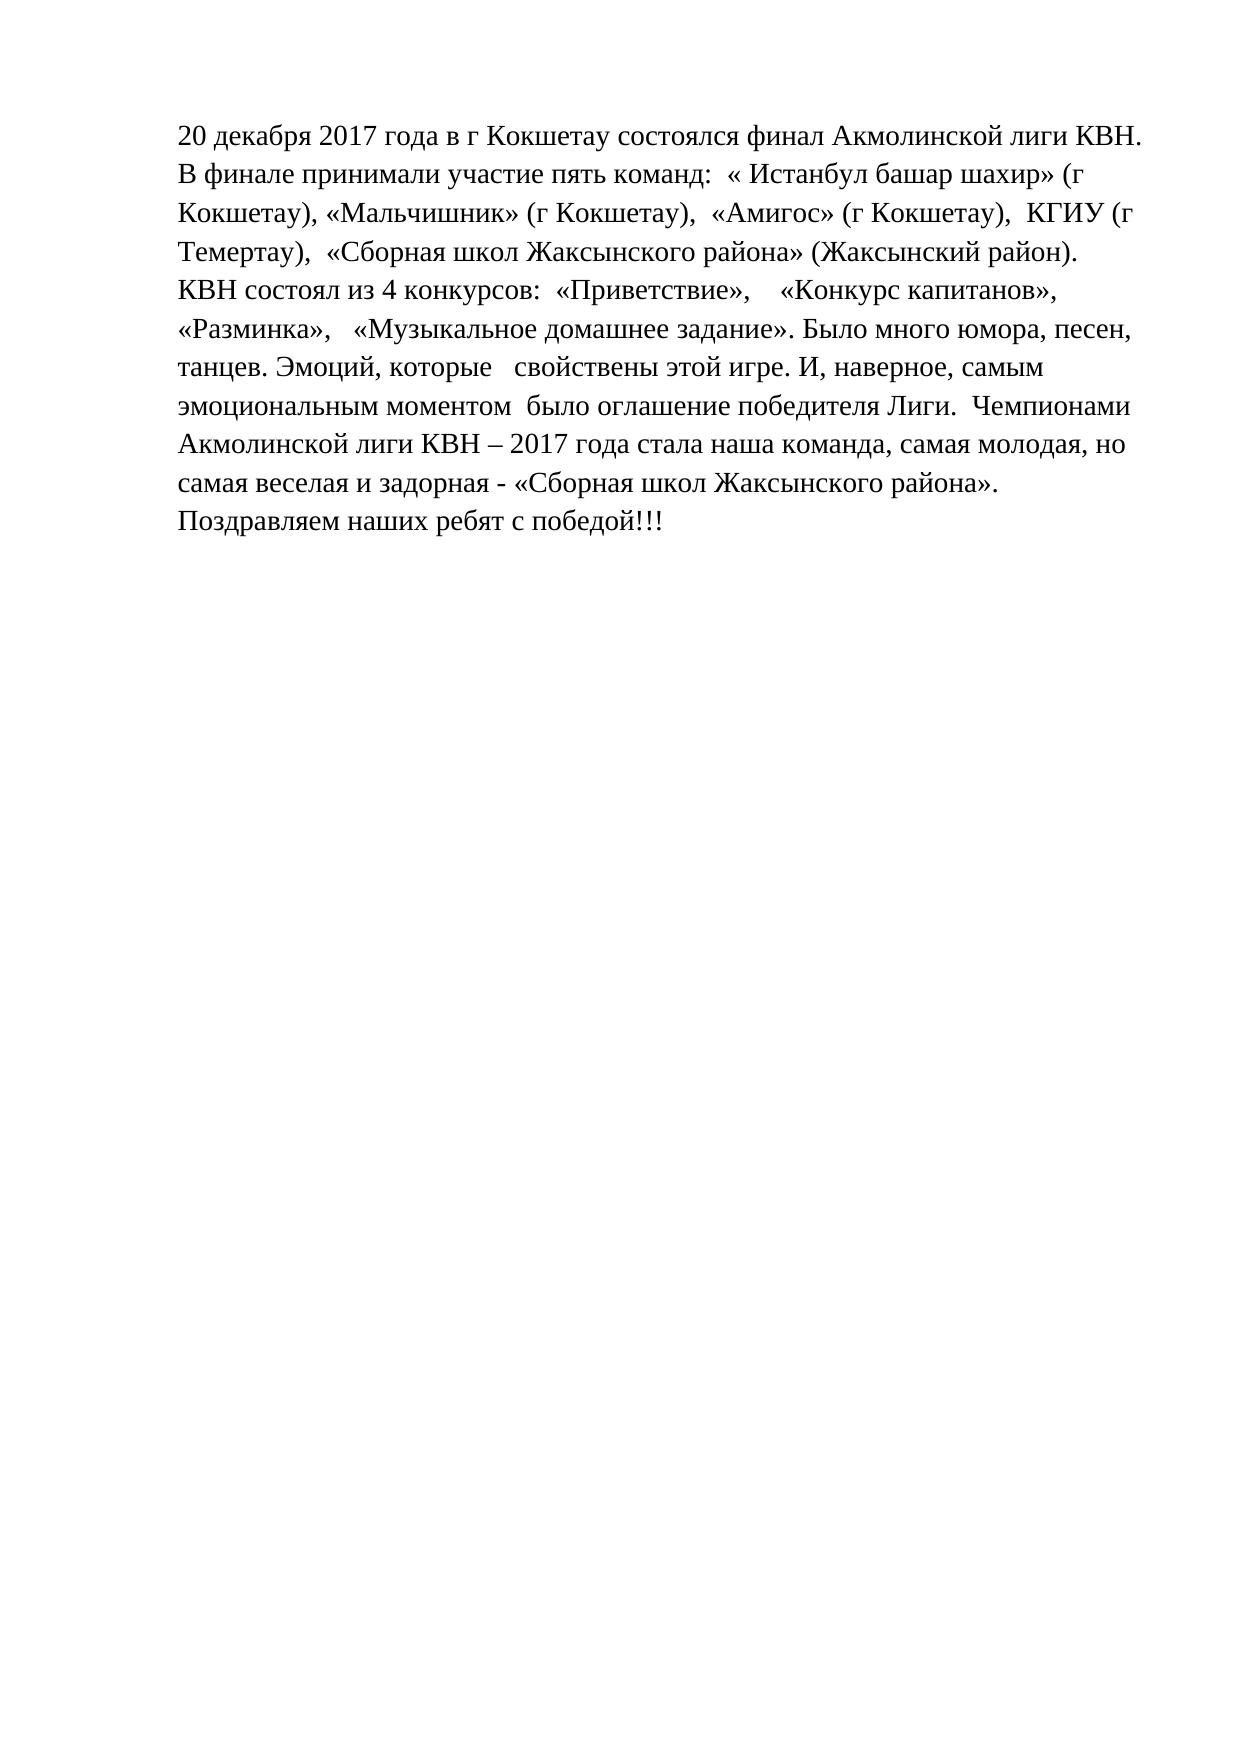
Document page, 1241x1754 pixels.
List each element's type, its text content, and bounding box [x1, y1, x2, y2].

text 20 декабря 2017 года в г Кокшетау состоялся финал Акмолинской лиги КВН. В финале принимали участие пять команд: « Истанбул башар шахир» (г Кокшетау), «Мальчишник» (г Кокшетау), «Амигос» (г Кокшетау), КГИУ (г Темертау), «Сборная школ Жаксынского района» (Жаксынский район). КВН состоял из 4 конкурсов: «Приветствие», «Конкурс капитанов», «Разминка», «Музыкальное домашнее задание». Было много юмора, песен, танцев. Эмоций, которые свойствены этой игре. И, наверное, самым эмоциональным моментом было оглашение победителя Лиги. Чемпионами Акмолинской лиги КВН – 2017 года стала наша команда, самая молодая, но самая веселая и задорная - «Сборная школ Жаксынского района». Поздравляем наших ребят с победой!!! [177, 118, 1152, 537]
